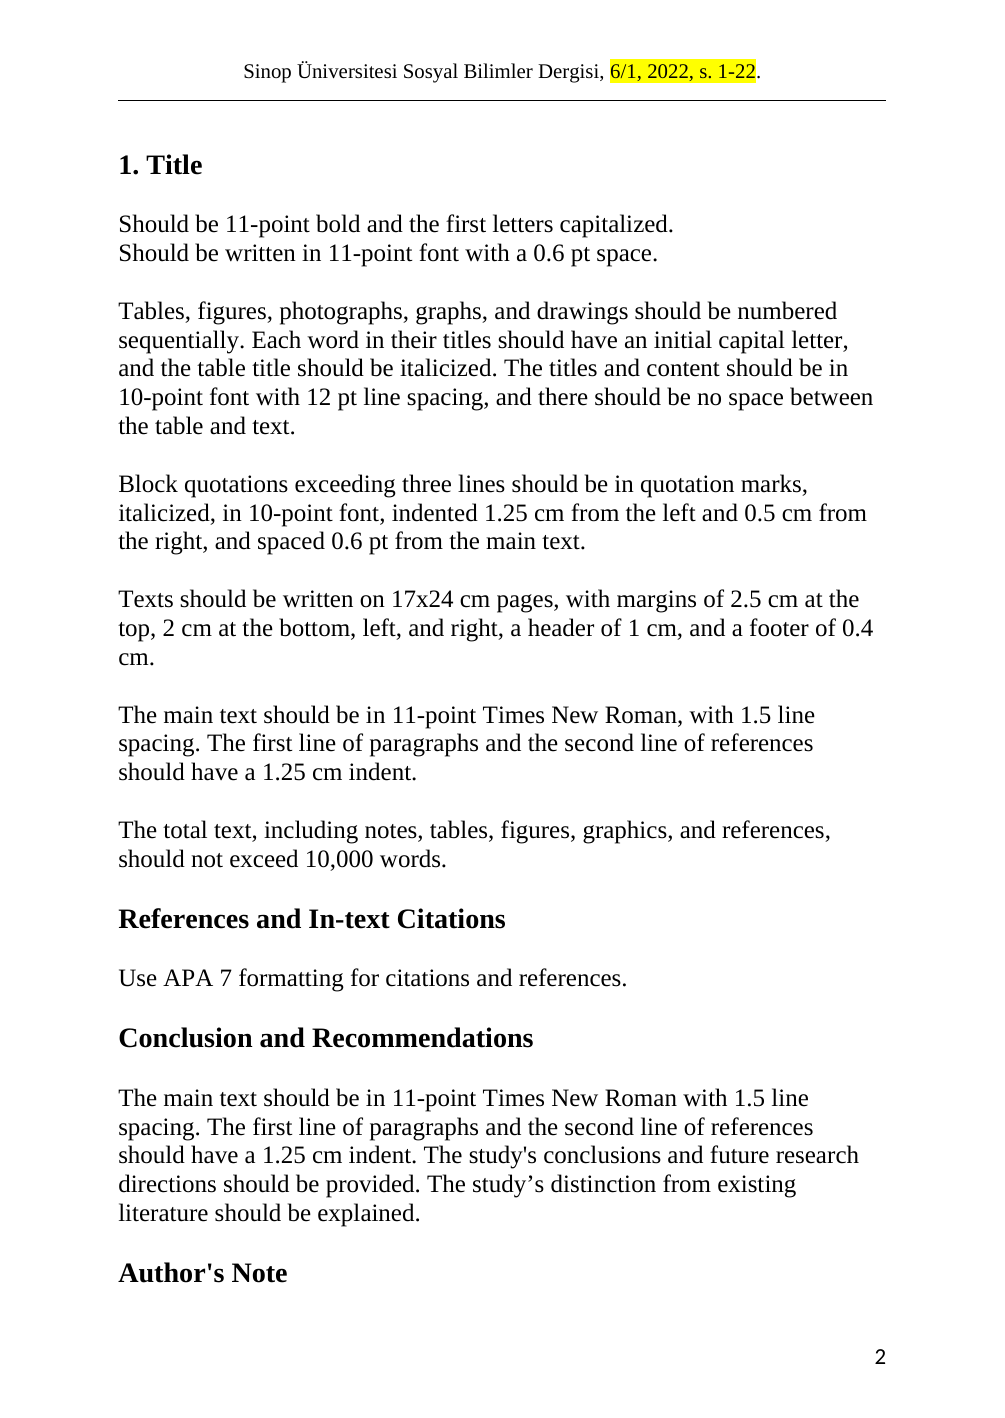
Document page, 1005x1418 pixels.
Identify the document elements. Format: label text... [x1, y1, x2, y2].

text Block quotations exceeding three lines should be in quotation marks, italicized, in 10-point font, indented 1.25 cm from the left and 0.5 cm from the right, and spaced 0.6 pt from the main text. [118, 469, 886, 555]
text The total text, including notes, tables, figures, graphics, and references, should not exceed 10,000 words. [118, 815, 886, 873]
text The main text should be in 11-point Times New Roman, with 1.5 line spacing. The first line of paragraphs and the second line of references should have a 1.25 cm indent. [118, 700, 886, 786]
text Use APA 7 formatting for citations and references. [118, 963, 886, 992]
text Author's Note [118, 1256, 886, 1288]
text Tables, figures, photographs, graphs, and drawings should be numbered sequentially. Each word in their titles should have an initial capital letter, and the table title should be italicized. The titles and content should be in 10-point font with 12 pt line spacing, and there should be no space between the table and text. [118, 296, 886, 440]
text 1. Title [118, 148, 886, 180]
text Should be 11-point bold and the first letters capitalized. Should be written in 11-point font with a 0.6 pt space. [118, 209, 886, 267]
text Conclusion and Recommendations [118, 1021, 886, 1054]
text References and In-text Citations [118, 902, 886, 934]
text Texts should be written on 17x24 cm pages, with margins of 2.5 cm at the top, 2 cm at the bottom, left, and right, a header of 1 cm, and a footer of 0.4 cm. [118, 584, 886, 671]
text The main text should be in 11-point Times New Roman with 1.5 line spacing. The first line of paragraphs and the second line of references should have a 1.25 cm indent. The study's conclusions and future research directions should be provided. The study’s distinction from existing literature should be explained. [118, 1083, 886, 1227]
